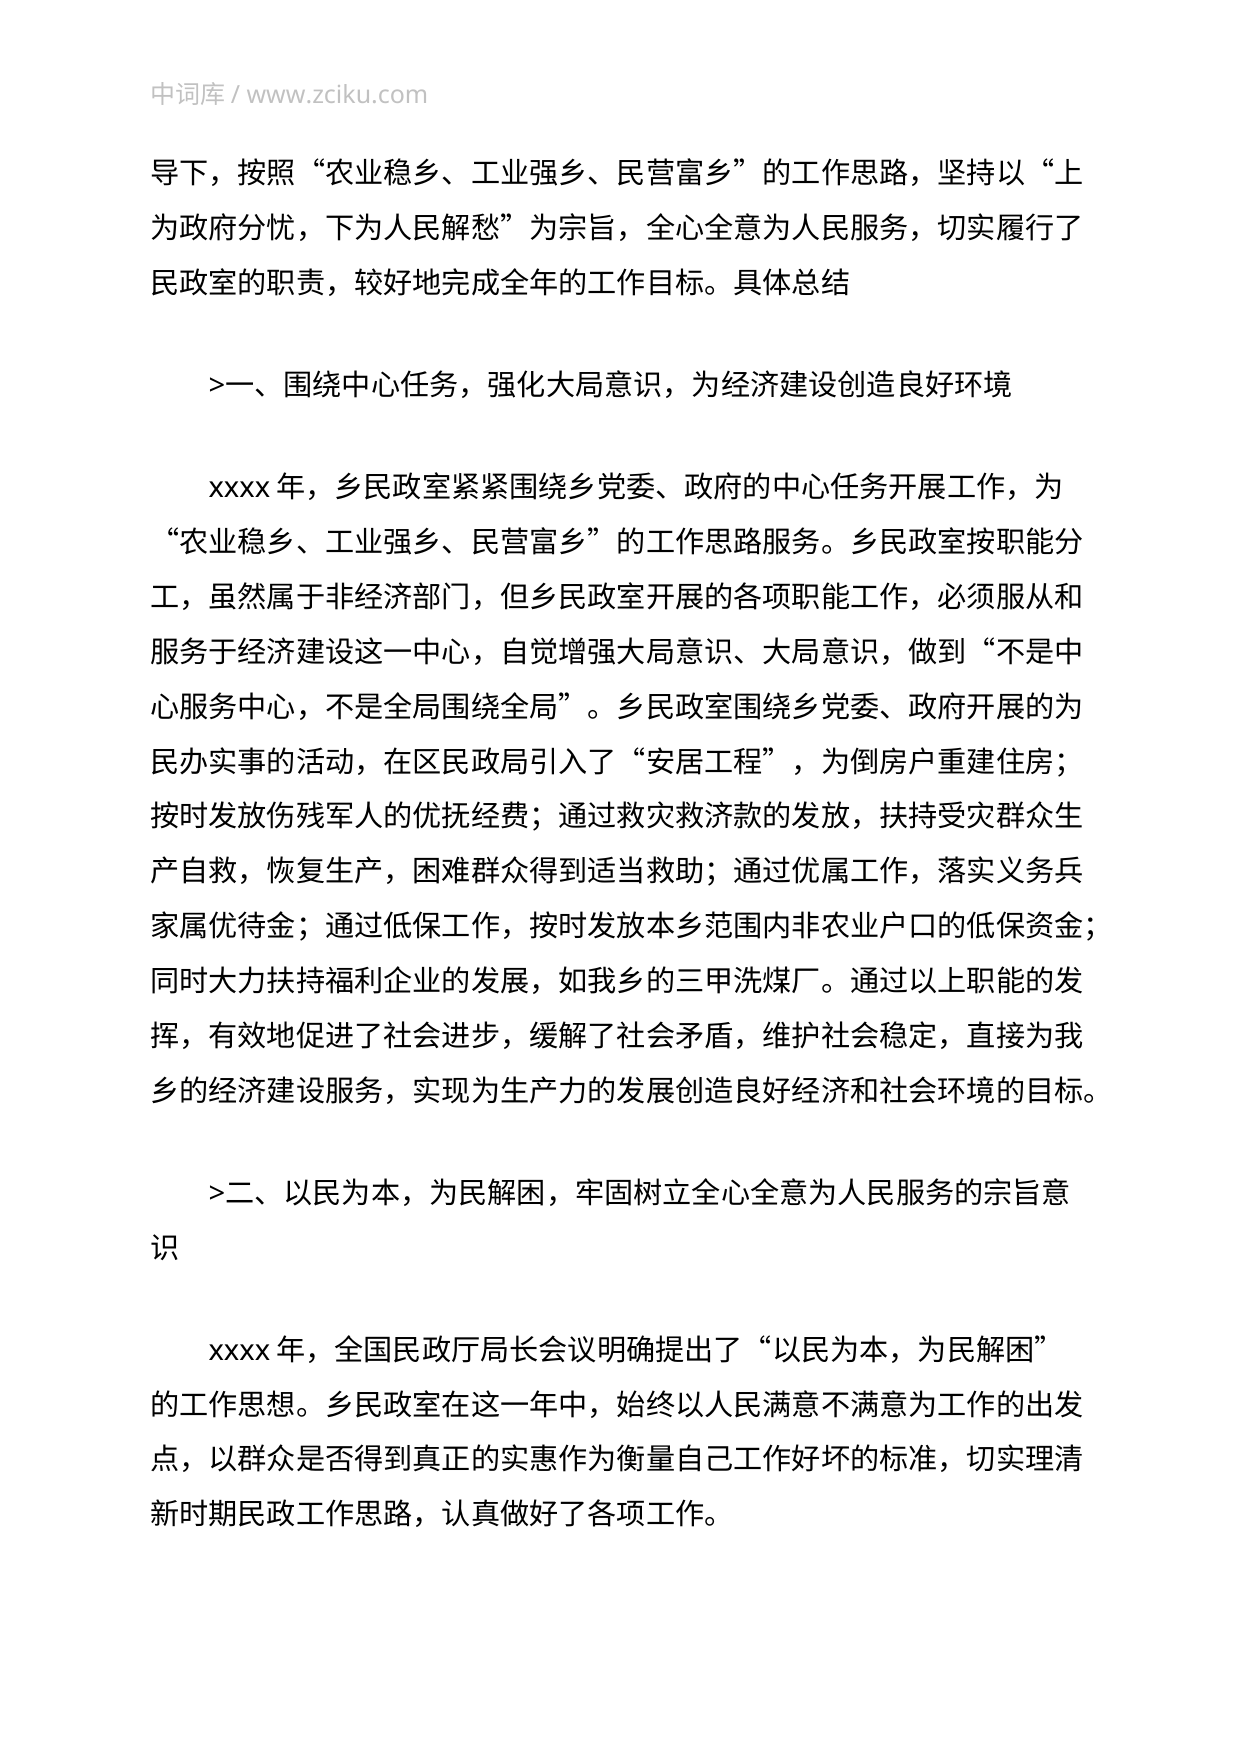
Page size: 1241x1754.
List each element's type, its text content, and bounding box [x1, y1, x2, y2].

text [150, 150, 1090, 302]
text xxxx年，全国民政厅局长会议明确提出了“以民为本，为民解困”的工作思想。乡民政室在这一年中，始终以人民满意不满意为工作的出发点，以群众是否得到真正的实惠作为衡量自己工作好坏的标准，切实理清新时期民政工作思路，认真做好了各项工作。 [150, 1326, 1090, 1533]
text >一、围绕中心任务，强化大局意识，为经济建设创造良好环境 [150, 362, 1090, 404]
text xxxx年，乡民政室紧紧围绕乡党委、政府的中心任务开展工作，为“农业稳乡、工业强乡、民营富乡”的工作思路服务。乡民政室按职能分工，虽然属于非经济部门，但乡民政室开展的各项职能工作，必须服从和服务于经济建设这一中心，自觉增强大局意识、大局意识，做到“不是中心服务中心，不是全局围绕全局”。乡民政室围绕乡党委、政府开展的为民办实事的活动，在区民政局引入了“安居工程”，为倒房户重建住房；按时发放伤残军人的优抚经费；通过救灾救济款的发放，扶持受灾群众生产自救，恢复生产，困难群众得到适当救助；通过优属工作，落实义务兵家属优待金；通过低保工作，按时发放本乡范围内非农业户口的低保资金；同时大力扶持福利企业的发展，如我乡的三甲洗煤厂。通过以上职能的发挥，有效地促进了社会进步，缓解了社会矛盾，维护社会稳定，直接为我乡的经济建设服务，实现为生产力的发展创造良好经济和社会环境的目标。 [150, 463, 1090, 1110]
text >二、以民为本，为民解困，牢固树立全心全意为人民服务的宗旨意识 [150, 1169, 1090, 1267]
